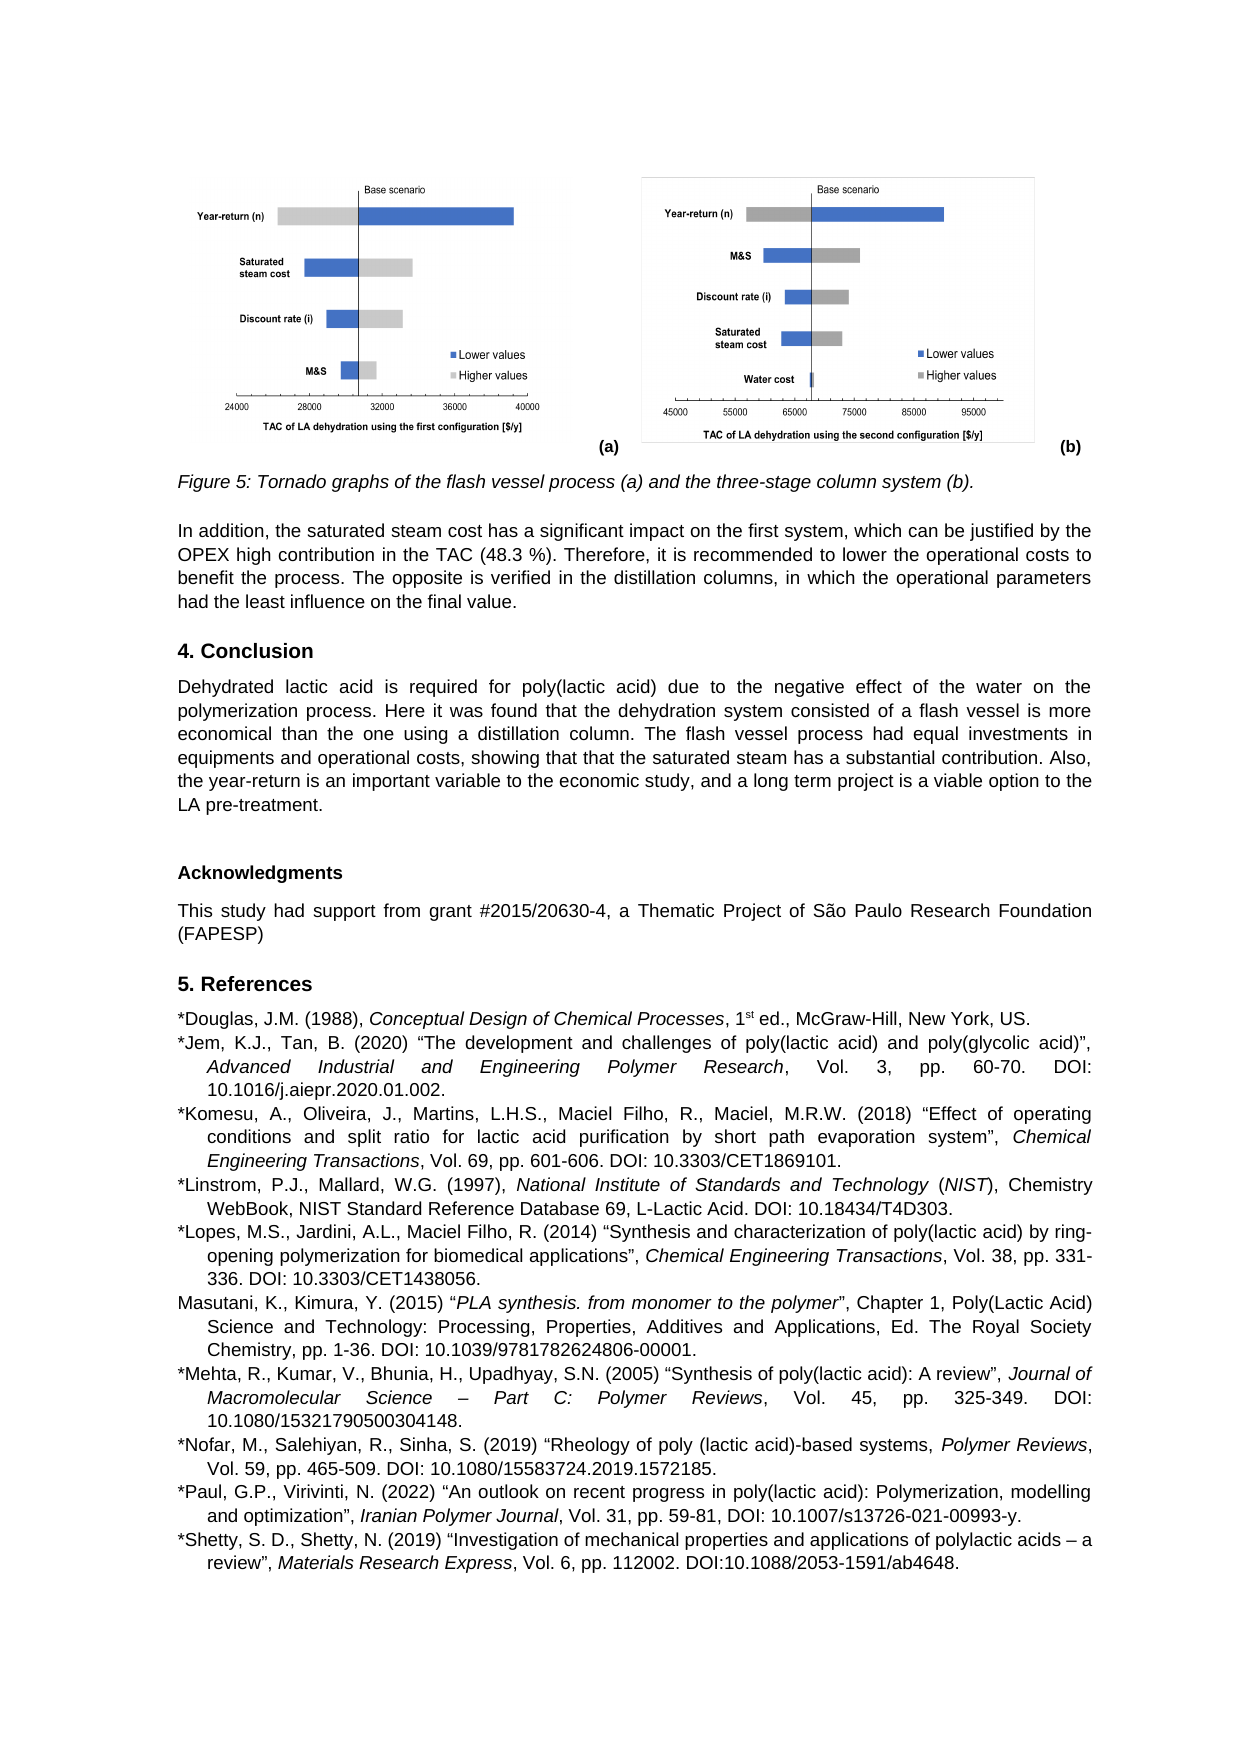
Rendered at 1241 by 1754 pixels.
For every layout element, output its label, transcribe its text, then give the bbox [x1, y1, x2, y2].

text *Lopes, M.S., Jardini, A.L., Maciel Filho, R. (2014) “Synthesis and characterization of poly(lactic acid) by ring-opening polymerization for biomedical applications”, Chemical Engineering Transactions, Vol. 38, pp. 331-336. DOI: 10.3303/CET1438056. [177, 1221, 1092, 1290]
title Acknowledgments [177, 862, 1092, 884]
text *Douglas, J.M. (1988), Conceptual Design of Chemical Processes, 1st ed., McGraw-Hill, New York, US. [177, 1008, 1092, 1030]
picture [641, 177, 1035, 443]
text *Nofar, M., Salehiyan, R., Sinha, S. (2019) “Rheology of poly (lactic acid)-based systems, Polymer Reviews, Vol. 59, pp. 465-509. DOI: 10.1080/15583724.2019.1572185. [177, 1434, 1092, 1479]
text Figure 5: Tornado graphs of the flash vessel process (a) and the three-stage column system (b). [177, 471, 1092, 493]
text Dehydrated lactic acid is required for poly(lactic acid) due to the negative effect of the water on the polymerization process. Here it was found that the dehydration system consisted of a flash vessel is more economical than the one using a distillation column. The flash vessel process had equal investments in equipments and operational costs, showing that that the saturated steam has a substantial contribution. Also, the year-return is an important variable to the economic study, and a long term project is a viable option to the LA pre-treatment. [177, 676, 1092, 816]
picture [188, 177, 574, 443]
text *Linstrom, P.J., Mallard, W.G. (1997), National Institute of Standards and Technology (NIST), Chemistry WebBook, NIST Standard Reference Database 69, L-Lactic Acid. DOI: 10.18434/T4D303. [177, 1174, 1092, 1219]
table_header [177, 177, 587, 458]
text *Jem, K.J., Tan, B. (2020) “The development and challenges of poly(lactic acid) and poly(glycolic acid)”, Advanced Industrial and Engineering Polymer Research, Vol. 3, pp. 60-70. DOI: 10.1016/j.aiepr.2020.01.002. [177, 1032, 1092, 1101]
table_header (b) [1049, 177, 1092, 458]
text This study had support from grant #2015/20630-4, a Thematic Project of São Paulo Research Foundation (FAPESP) [177, 899, 1092, 944]
text *Shetty, S. D., Shetty, N. (2019) “Investigation of mechanical properties and applications of polylactic acids – a review”, Materials Research Express, Vol. 6, pp. 112002. DOI:10.1088/2053-1591/ab4648. [177, 1528, 1092, 1573]
table_header [630, 177, 1049, 458]
text *Mehta, R., Kumar, V., Bhunia, H., Upadhyay, S.N. (2005) “Synthesis of poly(lactic acid): A review”, Journal of Macromolecular Science – Part C: Polymer Reviews, Vol. 45, pp. 325-349. DOI: 10.1080/15321790500304148. [177, 1363, 1092, 1432]
text In addition, the saturated steam cost has a significant impact on the first system, which can be justified by the OPEX high contribution in the TAC (48.3 %). Therefore, it is recommended to lower the operational costs to benefit the process. The opposite is verified in the distillation columns, in which the operational parameters had the least influence on the final value. [177, 520, 1092, 612]
text *Paul, G.P., Virivinti, N. (2022) “An outlook on recent progress in poly(lactic acid): Polymerization, modelling and optimization”, Iranian Polymer Journal, Vol. 31, pp. 59-81, DOI: 10.1007/s13726-021-00993-y. [177, 1481, 1092, 1526]
text Masutani, K., Kimura, Y. (2015) “PLA synthesis. from monomer to the polymer”, Chapter 1, Poly(Lactic Acid) Science and Technology: Processing, Properties, Additives and Applications, Ed. The Royal Society Chemistry, pp. 1-36. DOI: 10.1039/9781782624806-00001. [177, 1292, 1092, 1361]
table_header (a) [588, 177, 630, 458]
text *Komesu, A., Oliveira, J., Martins, L.H.S., Maciel Filho, R., Maciel, M.R.W. (2018) “Effect of operating conditions and split ratio for lactic acid purification by short path evaporation system”, Chemical Engineering Transactions, Vol. 69, pp. 601-606. DOI: 10.3303/CET1869101. [177, 1103, 1092, 1172]
subtitle References [177, 972, 1092, 996]
subtitle Conclusion [177, 639, 1092, 663]
